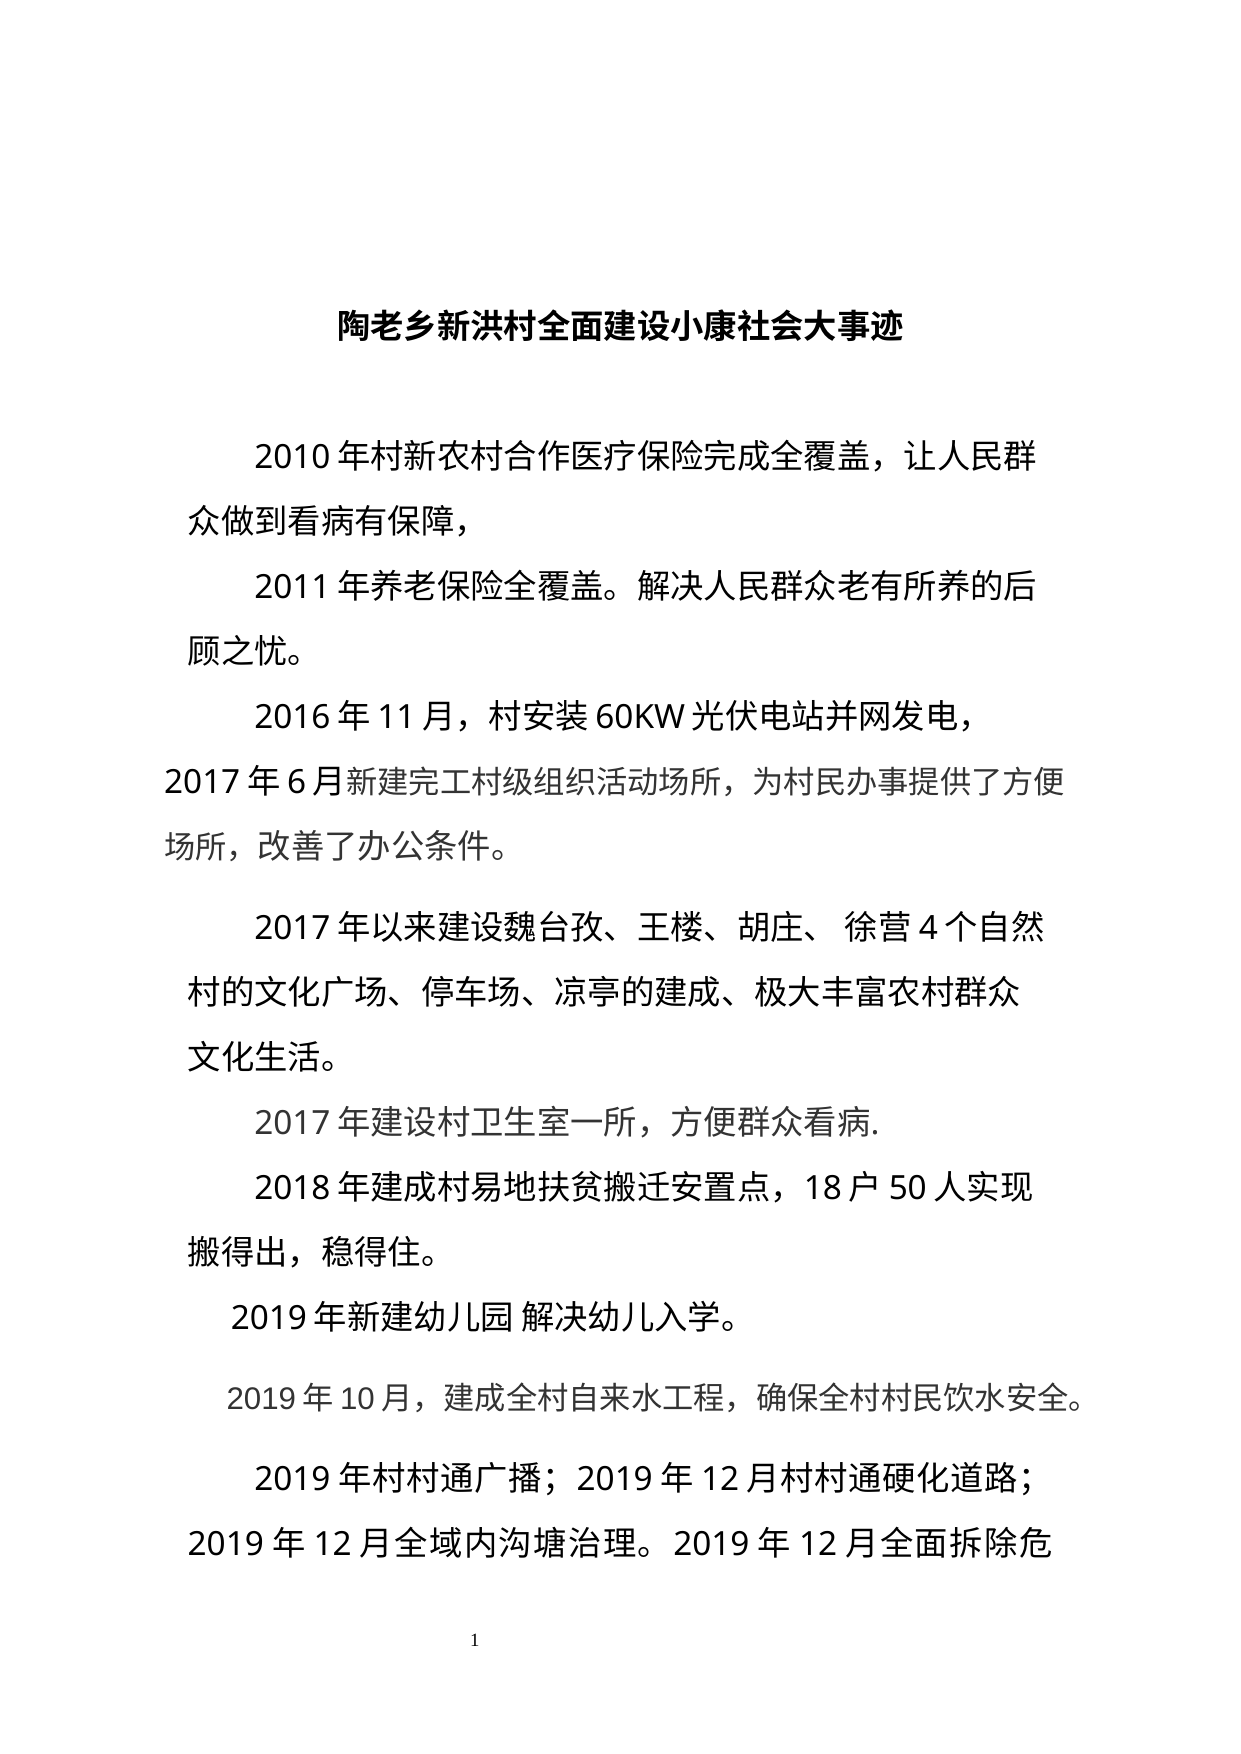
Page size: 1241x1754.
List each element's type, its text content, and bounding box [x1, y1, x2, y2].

text 2019年新建幼儿园 解决幼儿入学。 [164, 1283, 1076, 1348]
text 2017年6月新建完工村级组织活动场所，为村民办事提供了方便场所，改善了办公条件。 [164, 747, 1076, 877]
text 陶老乡新洪村全面建设小康社会大事迹 [187, 292, 1053, 357]
list 2011年养老保险全覆盖。解决人民群众老有所养的后顾之忧。 [187, 552, 1053, 682]
list 2018年建成村易地扶贫搬迁安置点，18户50人实现搬得出，稳得住。 [187, 1153, 1053, 1283]
list 2017年以来建设魏台孜、王楼、胡庄、 徐营 4个自然村的文化广场、停车场、凉亭的建成、极大丰富农村群众文化生活。 [187, 893, 1053, 1088]
list 2016年11月，村安装60KW光伏电站并网发电， [187, 682, 1053, 747]
list 2010年村新农村合作医疗保险完成全覆盖，让人民群众做到看病有保障， [187, 422, 1053, 552]
list 2017年建设村卫生室一所，方便群众看病. [187, 1088, 1053, 1153]
text 2019年10月，建成全村自来水工程，确保全村村民饮水安全。 [164, 1363, 1076, 1428]
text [187, 1444, 1053, 1574]
